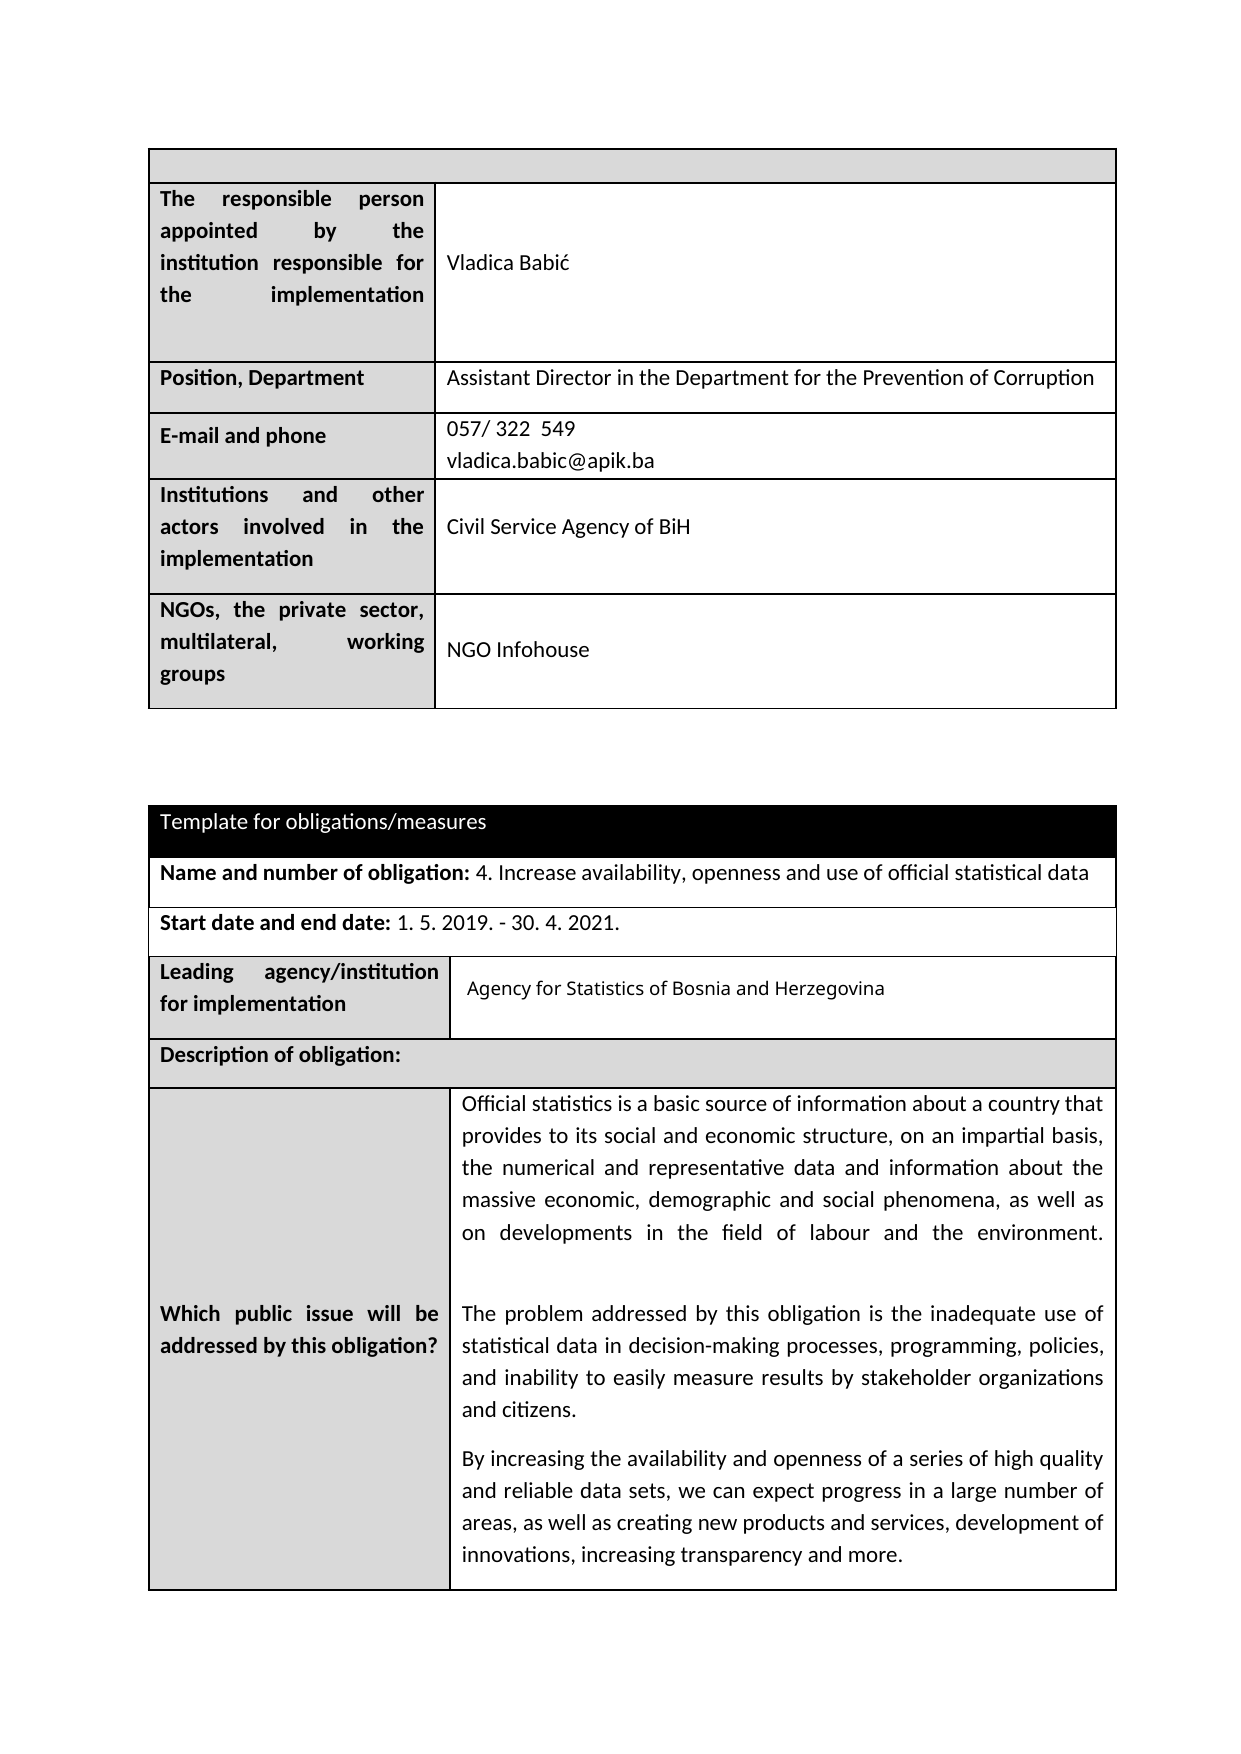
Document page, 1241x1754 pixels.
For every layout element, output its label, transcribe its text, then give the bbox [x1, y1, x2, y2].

table_cell E-mail and phone [150, 414, 434, 478]
table_cell Institutions and other actors involved in the implementation [150, 480, 434, 593]
table_cell Position, Department [150, 363, 434, 412]
table_header Template for obligations/measures [150, 808, 1115, 856]
table_cell Assistant Director in the Department for the Prevention of Corruption [436, 363, 1115, 412]
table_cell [150, 150, 1115, 182]
table_cell 057/ 322 549 vladica.babic@apik.ba [436, 414, 1115, 478]
table_cell Vladica Babić [436, 184, 1115, 361]
table_cell Leading agency/institution for implementation [150, 957, 449, 1038]
table_cell NGO Infohouse [436, 595, 1115, 708]
table_cell Start date and end date: 1. 5. 2019. - 30. 4. 2021. [149, 908, 1116, 956]
table_cell Civil Service Agency of BiH [436, 480, 1115, 593]
table_cell The responsible person appointed by the institution responsible for the implementation [150, 184, 434, 361]
table_cell Official statistics is a basic source of information about a country that provides to its social and economic structure, on an impartial basis, the numerical and representative data and information about the massive economic, demographic and social phenomena, as well as on developments in the field of labour and the environment. The problem addressed by this obligation is the inadequate use of statistical data in decision-making processes, programming, policies, and inability to easily measure results by stakeholder organizations and citizens. By increasing the availability and openness of a series of high quality and reliable data sets, we can expect progress in a large number of areas, as well as creating new products and services, development of innovations, increasing transparency and more. [451, 1089, 1115, 1589]
table_cell NGOs, the private sector, multilateral, working groups [150, 595, 434, 708]
table_cell Agency for Statistics of Bosnia and Herzegovina [451, 957, 1115, 1038]
table_cell Name and number of obligation: 4. Increase availability, openness and use of official statistical data [150, 858, 1115, 907]
table_cell Description of obligation: [150, 1040, 1115, 1087]
table_cell Which public issue will be addressed by this obligation? [150, 1089, 449, 1589]
